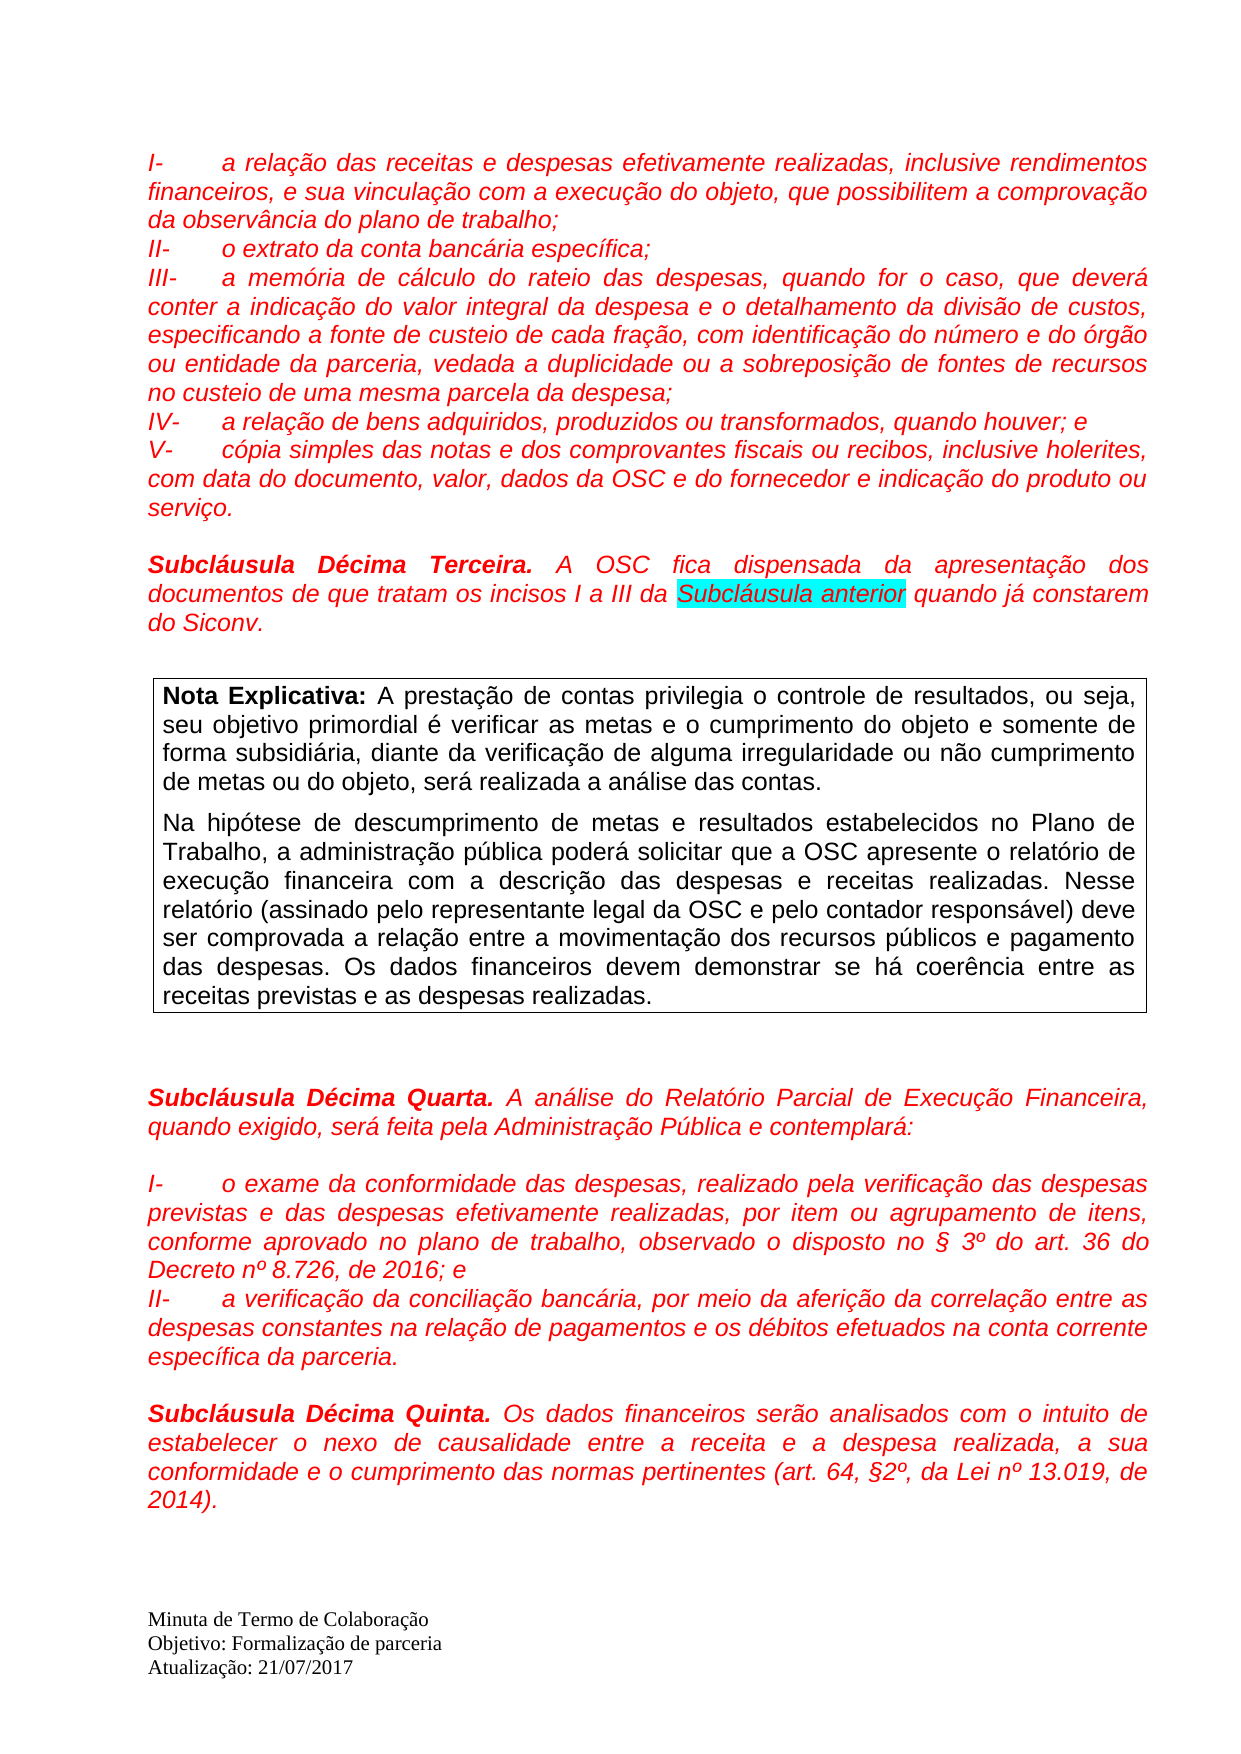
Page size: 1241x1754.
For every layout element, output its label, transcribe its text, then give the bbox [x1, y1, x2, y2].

list cópia simples das notas e dos comprovantes fiscais ou recibos, inclusive holerites, com data do documento, valor, dados da OSC e do fornecedor e indicação do produto ou serviço. [148, 435, 1152, 521]
list o exame da conformidade das despesas, realizado pela verificação das despesas previstas e das despesas efetivamente realizadas, por item ou agrupamento de itens, conforme aprovado no plano de trabalho, observado o disposto no § 3º do art. 36 do Decreto nº 8.726, de 2016; e [148, 1169, 1152, 1284]
list o extrato da conta bancária específica; [148, 234, 1152, 263]
list a verificação da conciliação bancária, por meio da aferição da correlação entre as despesas constantes na relação de pagamentos e os débitos efetuados na conta corrente específica da parceria. [148, 1284, 1152, 1370]
list a memória de cálculo do rateio das despesas, quando for o caso, que deverá conter a indicação do valor integral da despesa e o detalhamento da divisão de custos, especificando a fonte de custeio de cada fração, com identificação do número e do órgão ou entidade da parceria, vedada a duplicidade ou a sobreposição de fontes de recursos no custeio de uma mesma parcela da despesa; [148, 263, 1152, 406]
text Subcláusula Décima Quinta. Os dados financeiros serão analisados com o intuito de estabelecer o nexo de causalidade entre a receita e a despesa realizada, a sua conformidade e o cumprimento das normas pertinentes (art. 64, §2º, da Lei nº 13.019, de 2014). [148, 1399, 1152, 1514]
text Nota Explicativa: A prestação de contas privilegia o controle de resultados, ou seja, seu objetivo primordial é verificar as metas e o cumprimento do objeto e somente de forma subsidiária, diante da verificação de alguma irregularidade ou não cumprimento de metas ou do objeto, será realizada a análise das contas. [154, 679, 1146, 796]
text Na hipótese de descumprimento de metas e resultados estabelecidos no Plano de Trabalho, a administração pública poderá solicitar que a OSC apresente o relatório de execução financeira com a descrição das despesas e receitas realizadas. Nesse relatório (assinado pelo representante legal da OSC e pelo contador responsável) deve ser comprovada a relação entre a movimentação dos recursos públicos e pagamento das despesas. Os dados financeiros devem demonstrar se há coerência entre as receitas previstas e as despesas realizadas. [154, 805, 1146, 1012]
list a relação de bens adquiridos, produzidos ou transformados, quando houver; e [148, 406, 1152, 435]
list a relação das receitas e despesas efetivamente realizadas, inclusive rendimentos financeiros, e sua vinculação com a execução do objeto, que possibilitem a comprovação da observância do plano de trabalho; [148, 148, 1152, 234]
text Subcláusula Décima Quarta. A análise do Relatório Parcial de Execução Financeira, quando exigido, será feita pela Administração Pública e contemplará: [148, 1083, 1152, 1140]
text Subcláusula Décima Terceira. A OSC fica dispensada da apresentação dos documentos de que tratam os incisos I a III da Subcláusula anterior quando já constarem do Siconv. [148, 550, 1152, 636]
